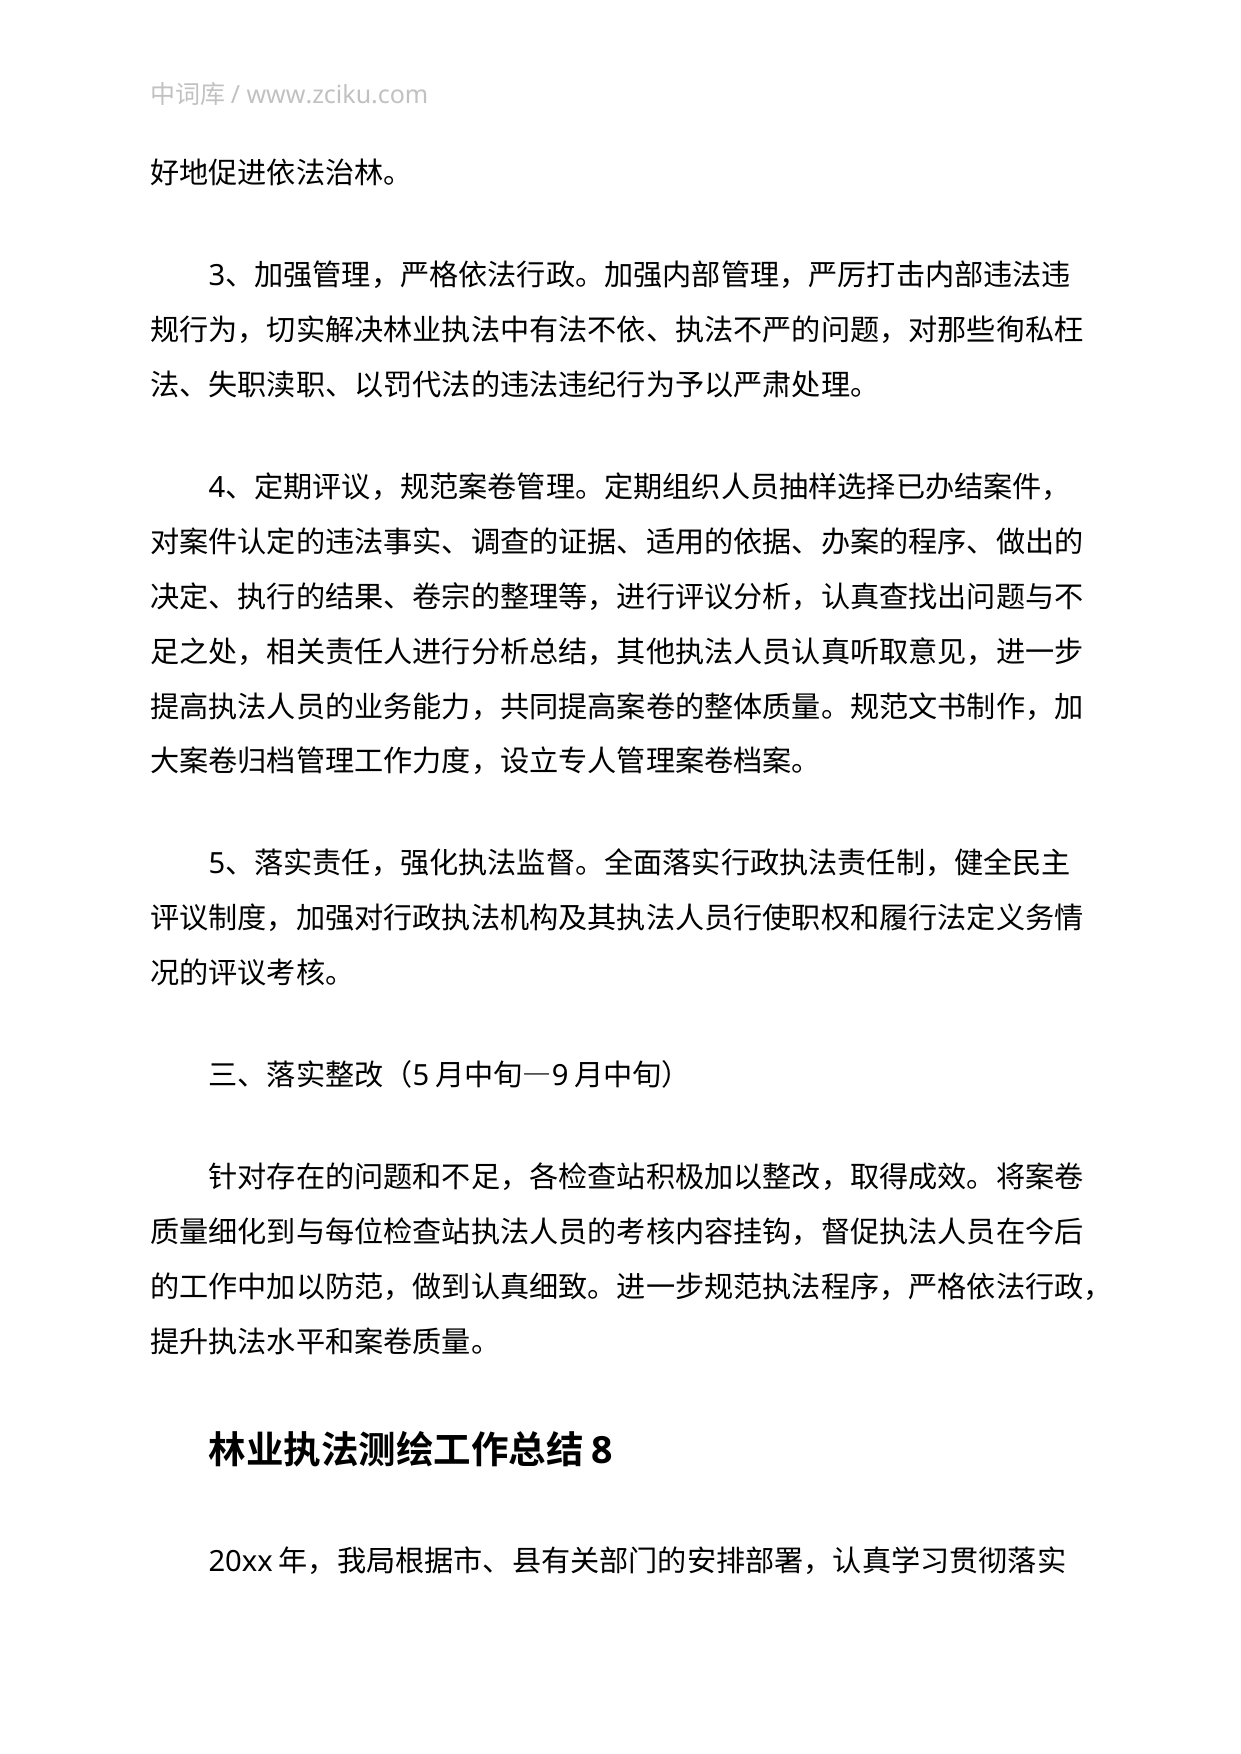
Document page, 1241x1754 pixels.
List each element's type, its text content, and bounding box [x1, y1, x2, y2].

text 针对存在的问题和不足，各检查站积极加以整改，取得成效。将案卷质量细化到与每位检查站执法人员的考核内容挂钩，督促执法人员在今后的工作中加以防范，做到认真细致。进一步规范执法程序，严格依法行政，提升执法水平和案卷质量。 [150, 1153, 1090, 1360]
text 三、落实整改（5月中旬—9月中旬） [150, 1051, 1090, 1094]
text 林业执法测绘工作总结8 [150, 1420, 1090, 1474]
text 5、落实责任，强化执法监督。全面落实行政执法责任制，健全民主评议制度，加强对行政执法机构及其执法人员行使职权和履行法定义务情况的评议考核。 [150, 840, 1090, 992]
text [150, 1537, 1090, 1580]
text 3、加强管理，严格依法行政。加强内部管理，严厉打击内部违法违规行为，切实解决林业执法中有法不依、执法不严的问题，对那些徇私枉法、失职渎职、以罚代法的违法违纪行为予以严肃处理。 [150, 252, 1090, 404]
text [150, 150, 1090, 192]
text 4、定期评议，规范案卷管理。定期组织人员抽样选择已办结案件，对案件认定的违法事实、调查的证据、适用的依据、办案的程序、做出的决定、执行的结果、卷宗的整理等，进行评议分析，认真查找出问题与不足之处，相关责任人进行分析总结，其他执法人员认真听取意见，进一步提高执法人员的业务能力，共同提高案卷的整体质量。规范文书制作，加大案卷归档管理工作力度，设立专人管理案卷档案。 [150, 463, 1090, 780]
